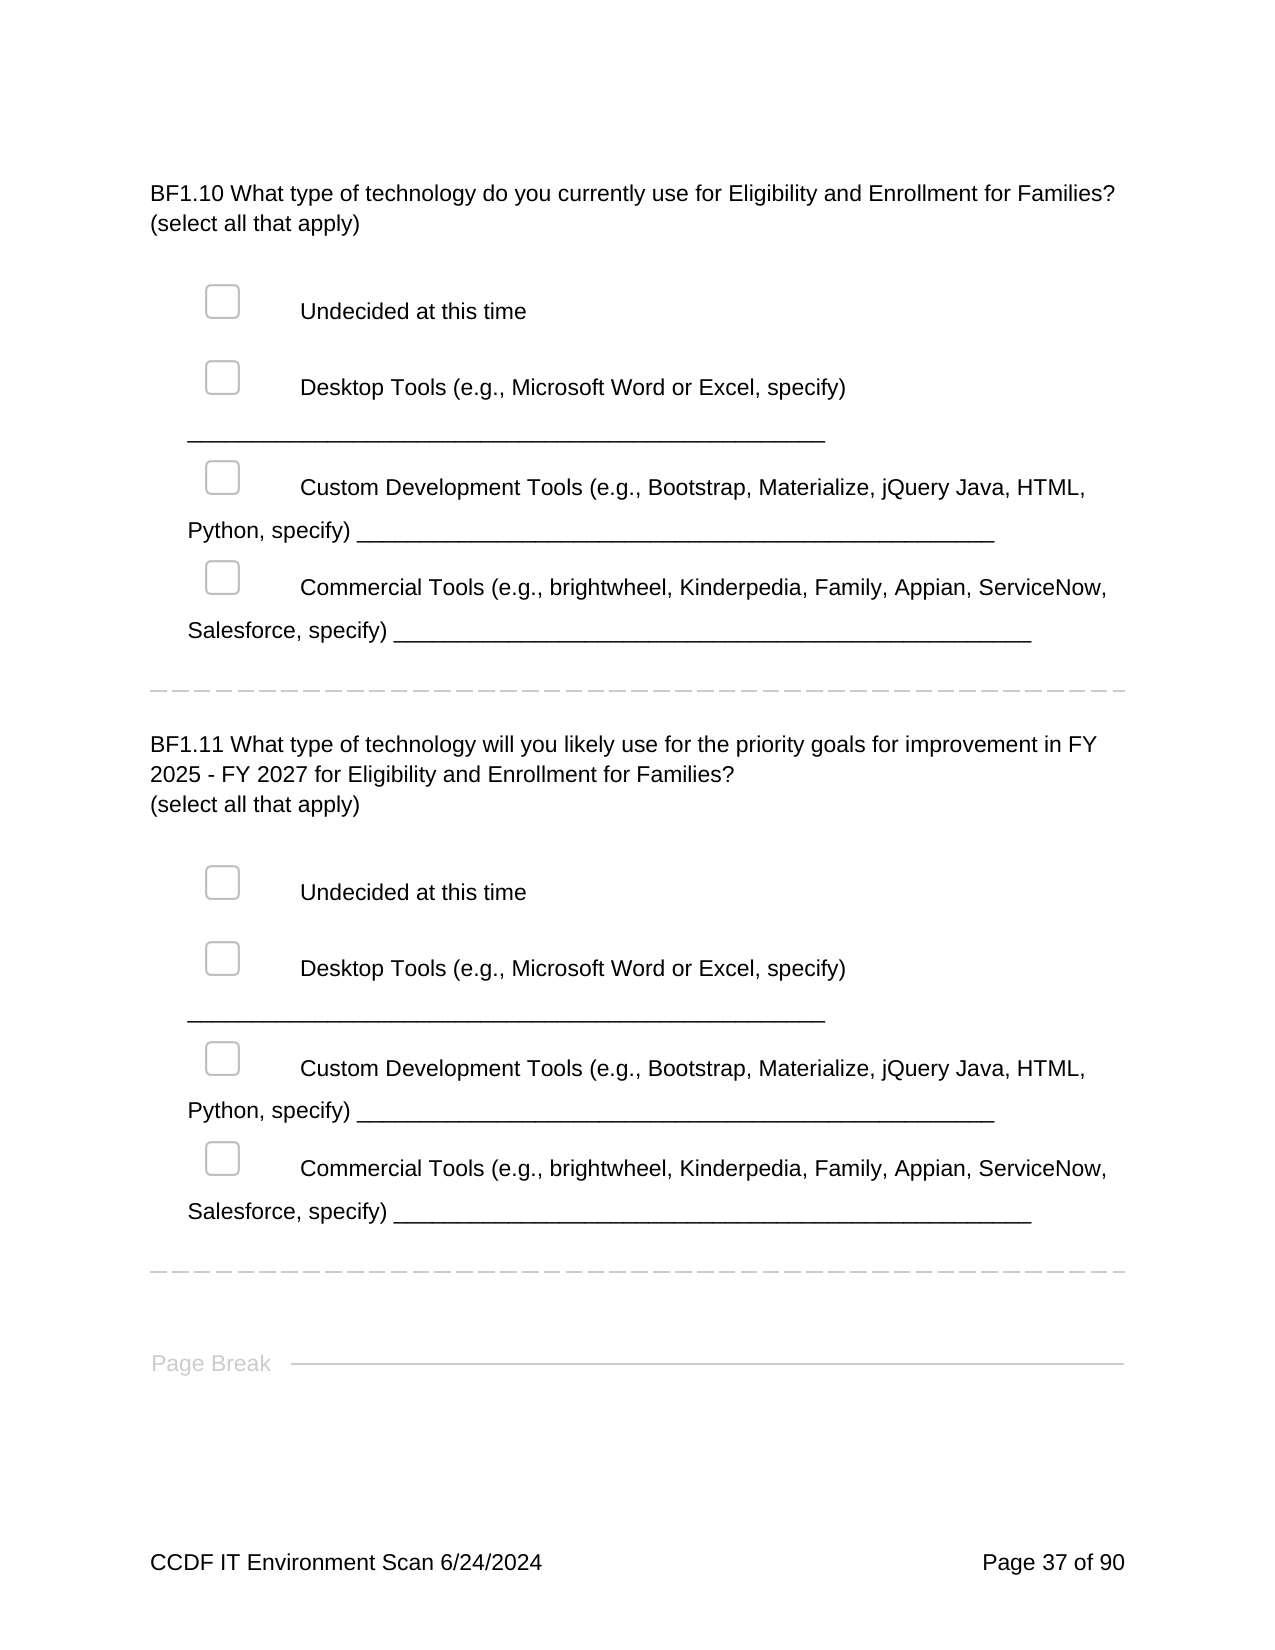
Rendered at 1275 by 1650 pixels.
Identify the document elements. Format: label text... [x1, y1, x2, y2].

table_header Page Break [150, 1350, 290, 1391]
table_header [290, 1350, 1125, 1391]
list Desktop Tools (e.g., Microsoft Word or Excel, specify) __________________________________________________ [187, 927, 1125, 1024]
list Custom Development Tools (e.g., Bootstrap, Materialize, jQuery Java, HTML, Python, specify) __________________________________________________ [187, 447, 1125, 543]
text BF1.11 What type of technology will you likely use for the priority goals for improvement in FY 2025 - FY 2027 for Eligibility and Enrollment for Families? (select all that apply) [150, 731, 1125, 848]
text BF1.10 What type of technology do you currently use for Eligibility and Enrollment for Families? (select all that apply) [150, 180, 1125, 267]
list Desktop Tools (e.g., Microsoft Word or Excel, specify) __________________________________________________ [187, 347, 1125, 443]
list Commercial Tools (e.g., brightwheel, Kinderpedia, Family, Appian, ServiceNow, Salesforce, specify) __________________________________________________ [187, 547, 1125, 643]
list Custom Development Tools (e.g., Bootstrap, Materialize, jQuery Java, HTML, Python, specify) __________________________________________________ [187, 1028, 1125, 1124]
list Commercial Tools (e.g., brightwheel, Kinderpedia, Family, Appian, ServiceNow, Salesforce, specify) __________________________________________________ [187, 1128, 1125, 1224]
list Undecided at this time [187, 271, 1125, 337]
list Undecided at this time [187, 852, 1125, 918]
